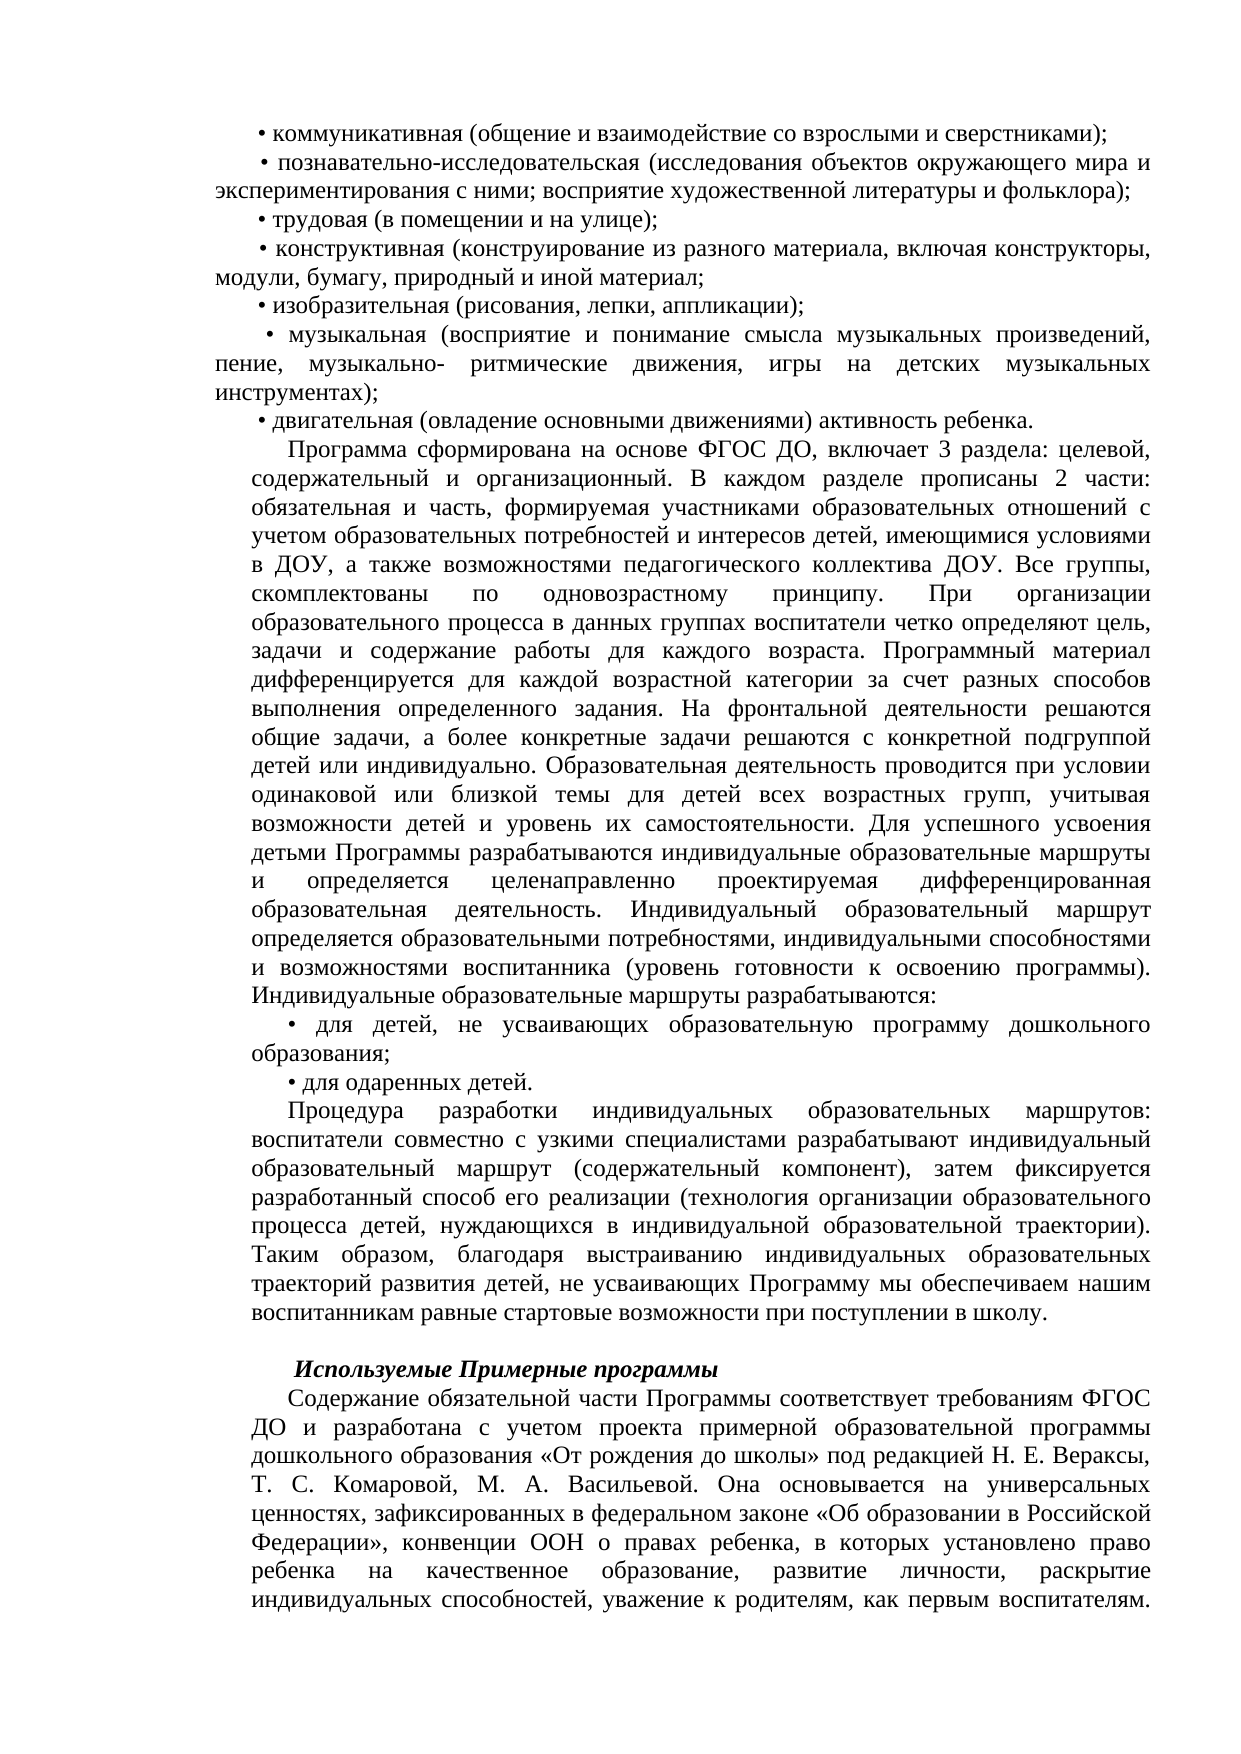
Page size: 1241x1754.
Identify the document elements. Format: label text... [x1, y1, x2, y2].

text Используемые Примерные программы [213, 1354, 1152, 1383]
text • двигательная (овладение основными движениями) активность ребенка. [215, 406, 1152, 434]
text • для детей, не усваивающих образовательную программу дошкольного образования; [251, 1009, 1152, 1067]
text • познавательно-исследовательская (исследования объектов окружающего мира и экспериментирования с ними; восприятие художественной литературы и фольклора); [215, 147, 1152, 204]
text • конструктивная (конструирование из разного материала, включая конструкторы, модули, бумагу, природный и иной материал; [215, 233, 1152, 291]
text • музыкальная (восприятие и понимание смысла музыкальных произведений, пение, музыкально- ритмические движения, игры на детских музыкальных инструментах); [215, 319, 1152, 406]
text • изобразительная (рисования, лепки, аппликации); [215, 291, 1152, 319]
text Программа сформирована на основе ФГОС ДО, включает 3 раздела: целевой, содержательный и организационный. В каждом разделе прописаны 2 части: обязательная и часть, формируемая участниками образовательных отношений с учетом образовательных потребностей и интересов детей, имеющимися условиями в ДОУ, а также возможностями педагогического коллектива ДОУ. Все группы, скомплектованы по одновозрастному принципу. При организации образовательного процесса в данных группах воспитатели четко определяют цель, задачи и содержание работы для каждого возраста. Программный материал дифференцируется для каждой возрастной категории за счет разных способов выполнения определенного задания. На фронтальной деятельности решаются общие задачи, а более конкретные задачи решаются с конкретной подгруппой детей или индивидуально. Образовательная деятельность проводится при условии одинаковой или близкой темы для детей всех возрастных групп, учитывая возможности детей и уровень их самостоятельности. Для успешного усвоения детьми Программы разрабатываются индивидуальные образовательные маршруты и определяется целенаправленно проектируемая дифференцированная образовательная деятельность. Индивидуальный образовательный маршрут определяется образовательными потребностями, индивидуальными способностями и возможностями воспитанника (уровень готовности к освоению программы). Индивидуальные образовательные маршруты разрабатываются: [251, 434, 1152, 1009]
text • трудовая (в помещении и на улице); [215, 204, 1152, 233]
text Процедура разработки индивидуальных образовательных маршрутов: воспитатели совместно с узкими специалистами разрабатывают индивидуальный образовательный маршрут (содержательный компонент), затем фиксируется разработанный способ его реализации (технология организации образовательного процесса детей, нуждающихся в индивидуальной образовательной траектории). Таким образом, благодаря выстраиванию индивидуальных образовательных траекторий развития детей, не усваивающих Программу мы обеспечиваем нашим воспитанникам равные стартовые возможности при поступлении в школу. [251, 1096, 1152, 1326]
text • коммуникативная (общение и взаимодействие со взрослыми и сверстниками); [215, 118, 1152, 147]
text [251, 1383, 1152, 1613]
text • для одаренных детей. [251, 1067, 1152, 1096]
